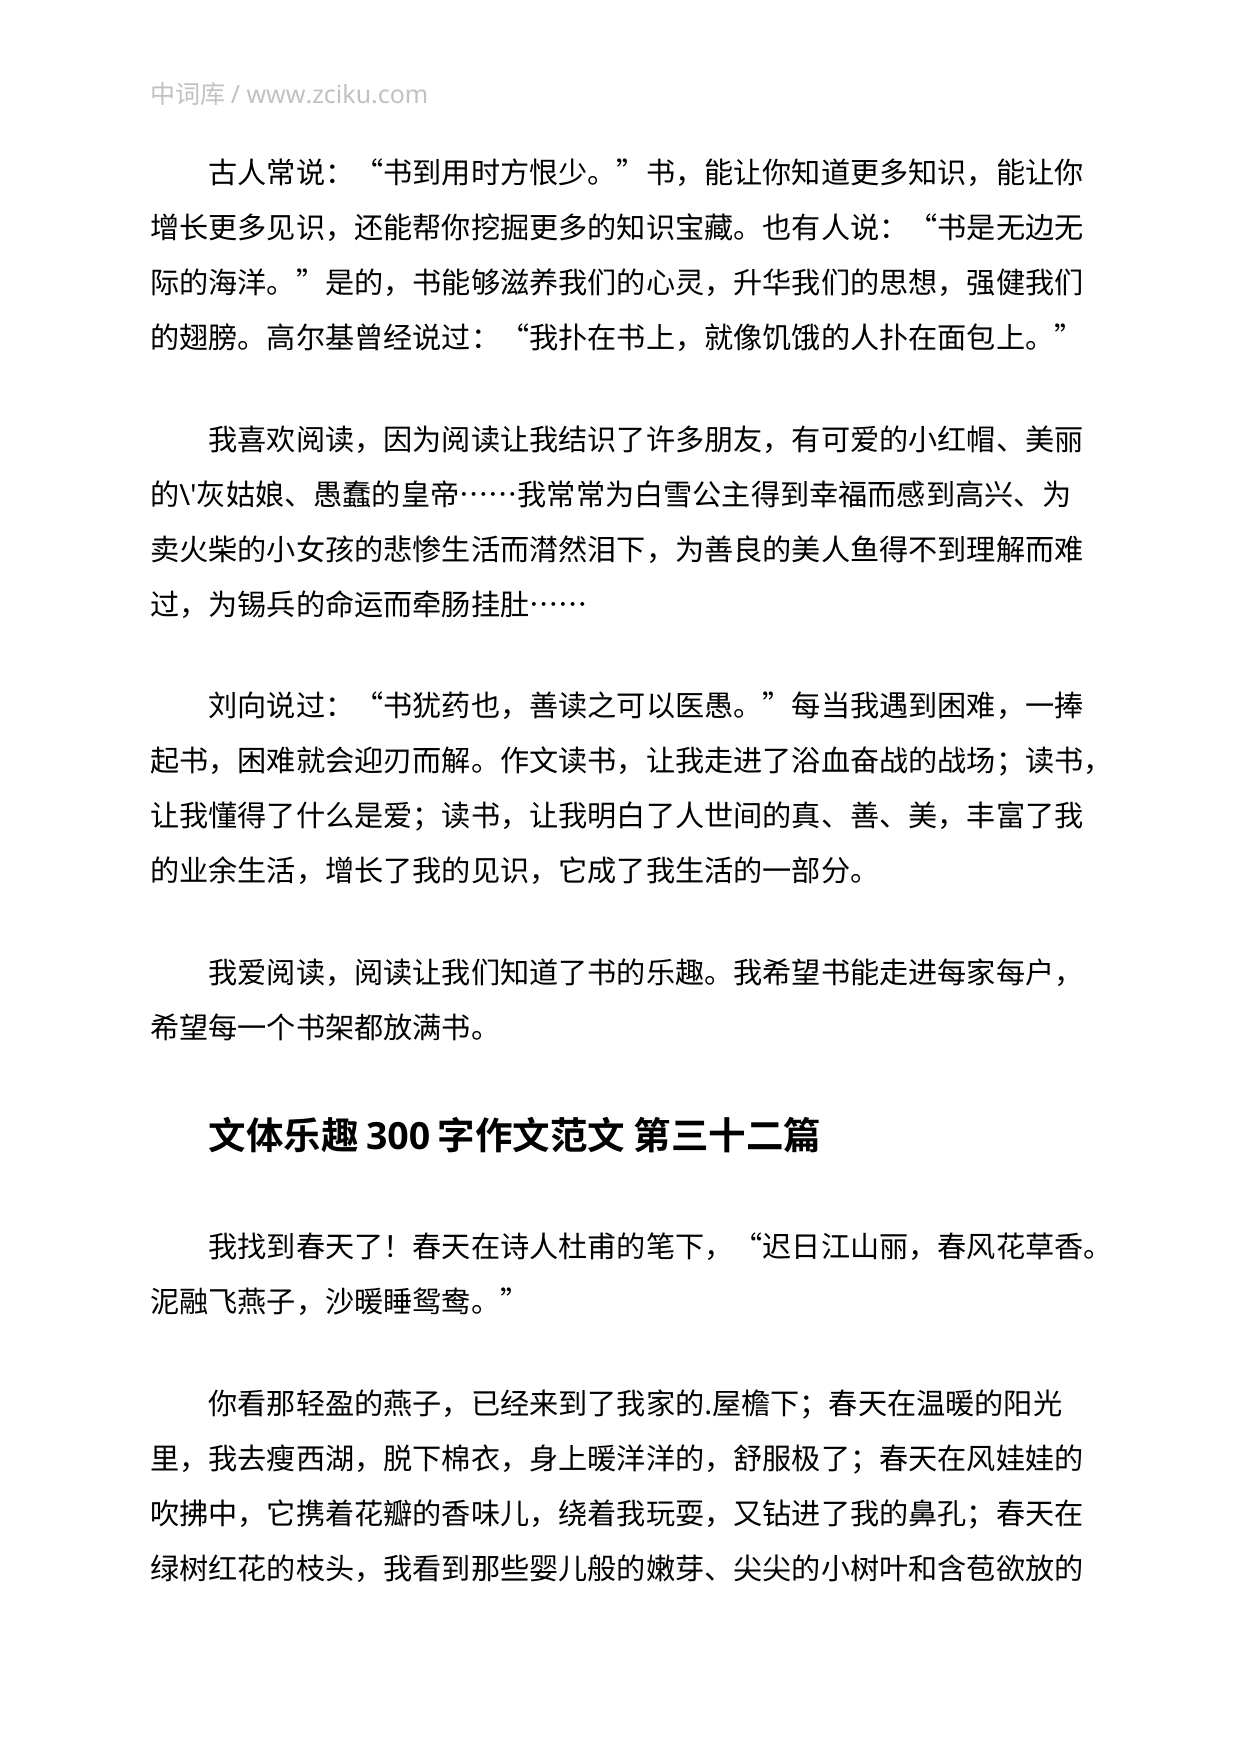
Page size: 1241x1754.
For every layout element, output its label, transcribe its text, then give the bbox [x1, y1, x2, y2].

text 我找到春天了！春天在诗人杜甫的笔下，“迟日江山丽，春风花草香。泥融飞燕子，沙暖睡鸳鸯。” [150, 1224, 1090, 1321]
text 我喜欢阅读，因为阅读让我结识了许多朋友，有可爱的小红帽、美丽的\'灰姑娘、愚蠢的皇帝……我常常为白雪公主得到幸福而感到高兴、为卖火柴的小女孩的悲惨生活而潸然泪下，为善良的美人鱼得不到理解而难过，为锡兵的命运而牵肠挂肚…… [150, 416, 1090, 623]
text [150, 1380, 1090, 1587]
text 古人常说：“书到用时方恨少。”书，能让你知道更多知识，能让你增长更多见识，还能帮你挖掘更多的知识宝藏。也有人说：“书是无边无际的海洋。”是的，书能够滋养我们的心灵，升华我们的思想，强健我们的翅膀。高尔基曾经说过：“我扑在书上，就像饥饿的人扑在面包上。” [150, 150, 1090, 357]
text 文体乐趣300字作文范文 第三十二篇 [150, 1106, 1090, 1161]
text 我爱阅读，阅读让我们知道了书的乐趣。我希望书能走进每家每户，希望每一个书架都放满书。 [150, 949, 1090, 1047]
text 刘向说过：“书犹药也，善读之可以医愚。”每当我遇到困难，一捧起书，困难就会迎刃而解。作文读书，让我走进了浴血奋战的战场；读书，让我懂得了什么是爱；读书，让我明白了人世间的真、善、美，丰富了我的业余生活，增长了我的见识，它成了我生活的一部分。 [150, 683, 1090, 890]
